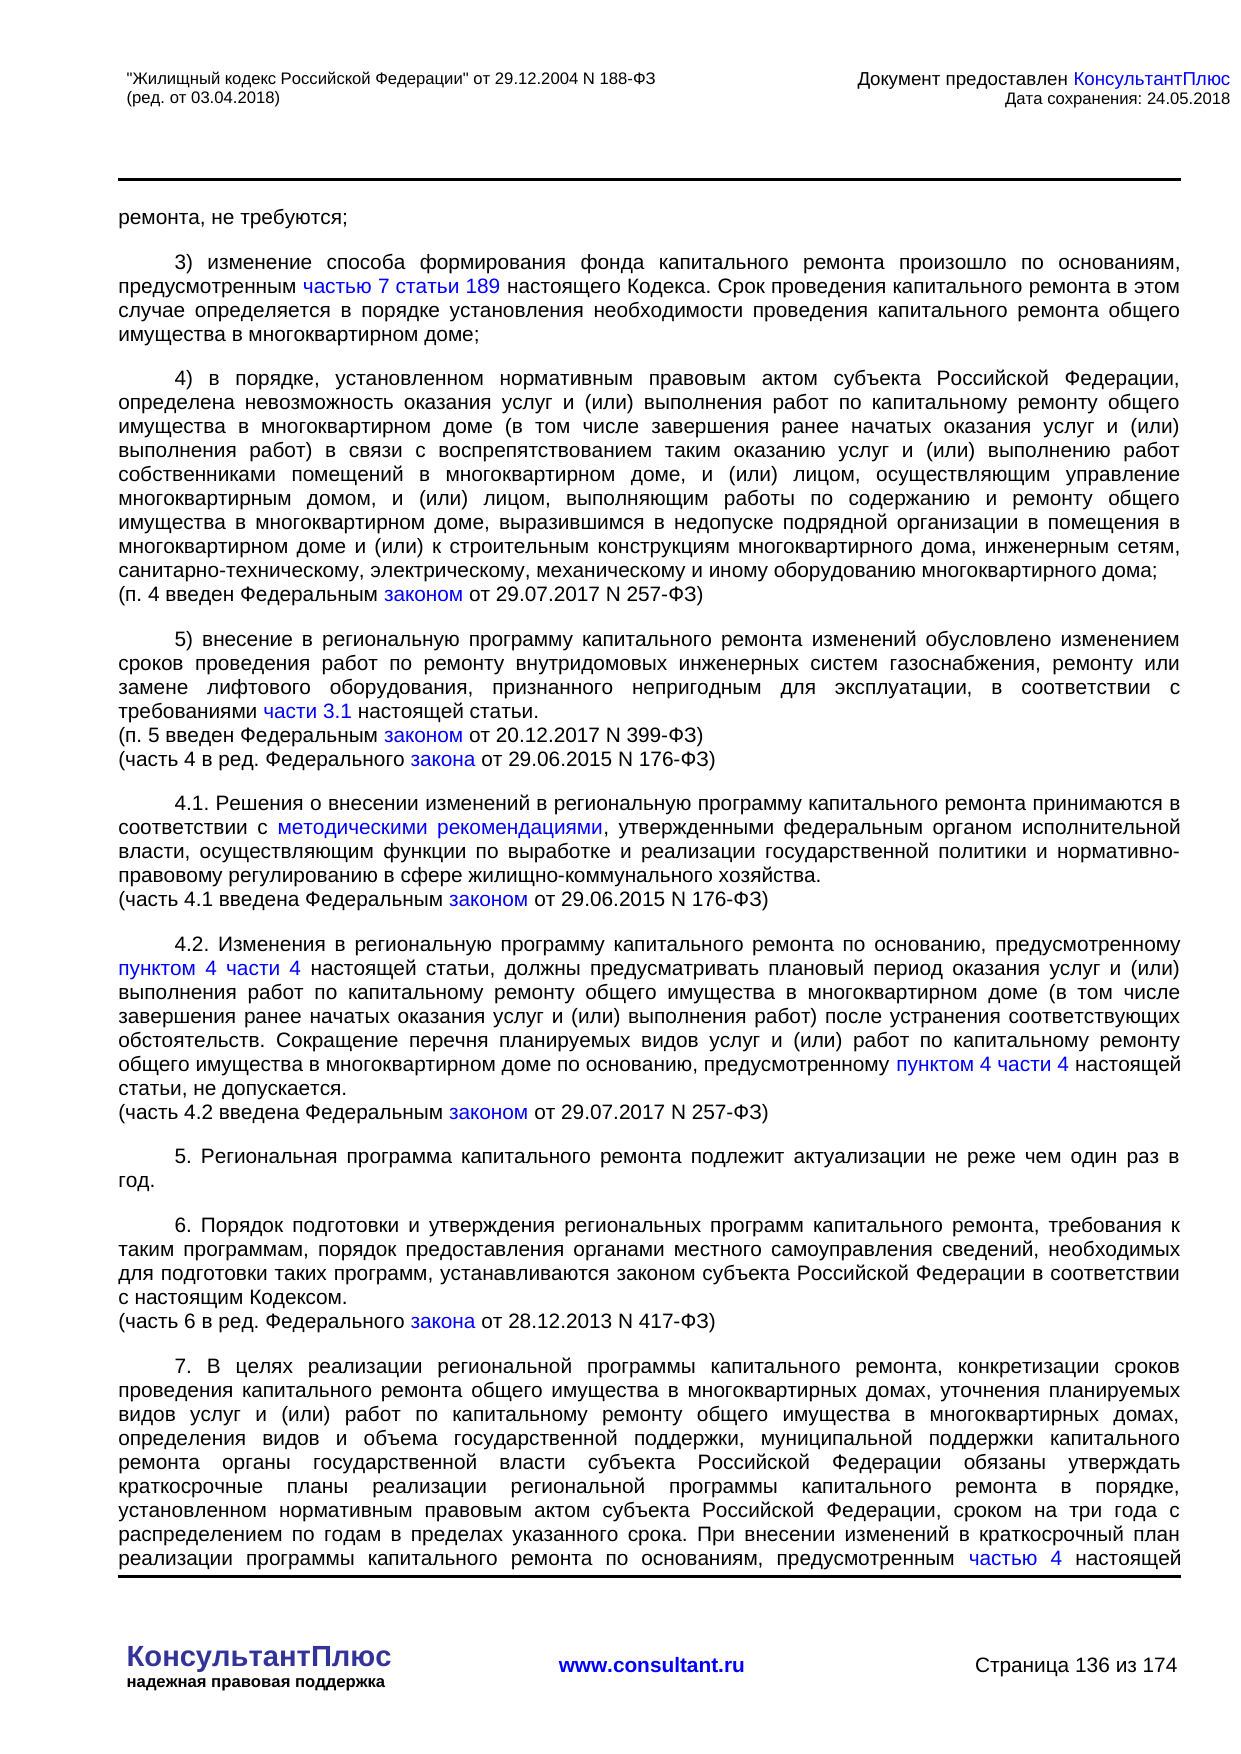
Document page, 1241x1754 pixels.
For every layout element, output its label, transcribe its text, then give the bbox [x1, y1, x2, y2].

text 4.2. Изменения в региональную программу капитального ремонта по основанию, предусмотренному пунктом 4 части 4 настоящей статьи, должны предусматривать плановый период оказания услуг и (или) выполнения работ по капитальному ремонту общего имущества в многоквартирном доме (в том числе завершения ранее начатых оказания услуг и (или) выполнения работ) после устранения соответствующих обстоятельств. Сокращение перечня планируемых видов услуг и (или) работ по капитальному ремонту общего имущества в многоквартирном доме по основанию, предусмотренному пунктом 4 части 4 настоящей статьи, не допускается. [118, 932, 1181, 1099]
text 6. Порядок подготовки и утверждения региональных программ капитального ремонта, требования к таким программам, порядок предоставления органами местного самоуправления сведений, необходимых для подготовки таких программ, устанавливаются законом субъекта Российской Федерации в соответствии с настоящим Кодексом. [118, 1213, 1181, 1309]
text 5) внесение в региональную программу капитального ремонта изменений обусловлено изменением сроков проведения работ по ремонту внутридомовых инженерных систем газоснабжения, ремонту или замене лифтового оборудования, признанного непригодным для эксплуатации, в соответствии с требованиями части 3.1 настоящей статьи. [118, 627, 1181, 722]
text (п. 4 введен Федеральным законом от 29.07.2017 N 257-ФЗ) [118, 582, 1181, 606]
text (часть 6 в ред. Федерального закона от 28.12.2013 N 417-ФЗ) [118, 1309, 1181, 1333]
text 4) в порядке, установленном нормативным правовым актом субъекта Российской Федерации, определена невозможность оказания услуг и (или) выполнения работ по капитальному ремонту общего имущества в многоквартирном доме (в том числе завершения ранее начатых оказания услуг и (или) выполнения работ) в связи с воспрепятствованием таким оказанию услуг и (или) выполнению работ собственниками помещений в многоквартирном доме, и (или) лицом, осуществляющим управление многоквартирным домом, и (или) лицом, выполняющим работы по содержанию и ремонту общего имущества в многоквартирном доме, выразившимся в недопуске подрядной организации в помещения в многоквартирном доме и (или) к строительным конструкциям многоквартирного дома, инженерным сетям, санитарно-техническому, электрическому, механическому и иному оборудованию многоквартирного дома; [118, 366, 1181, 582]
text (часть 4 в ред. Федерального закона от 29.06.2015 N 176-ФЗ) [118, 746, 1181, 770]
text 3) изменение способа формирования фонда капитального ремонта произошло по основаниям, предусмотренным частью 7 статьи 189 настоящего Кодекса. Срок проведения капитального ремонта в этом случае определяется в порядке установления необходимости проведения капитального ремонта общего имущества в многоквартирном доме; [118, 249, 1181, 345]
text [118, 205, 1181, 229]
text 5. Региональная программа капитального ремонта подлежит актуализации не реже чем один раз в год. [118, 1144, 1181, 1192]
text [118, 1354, 1181, 1569]
text (часть 4.1 введена Федеральным законом от 29.06.2015 N 176-ФЗ) [118, 887, 1181, 911]
text 4.1. Решения о внесении изменений в региональную программу капитального ремонта принимаются в соответствии с методическими рекомендациями, утвержденными федеральным органом исполнительной власти, осуществляющим функции по выработке и реализации государственной политики и нормативно-правовому регулированию в сфере жилищно-коммунального хозяйства. [118, 791, 1181, 887]
text (п. 5 введен Федеральным законом от 20.12.2017 N 399-ФЗ) [118, 722, 1181, 746]
text (часть 4.2 введена Федеральным законом от 29.07.2017 N 257-ФЗ) [118, 1099, 1181, 1123]
